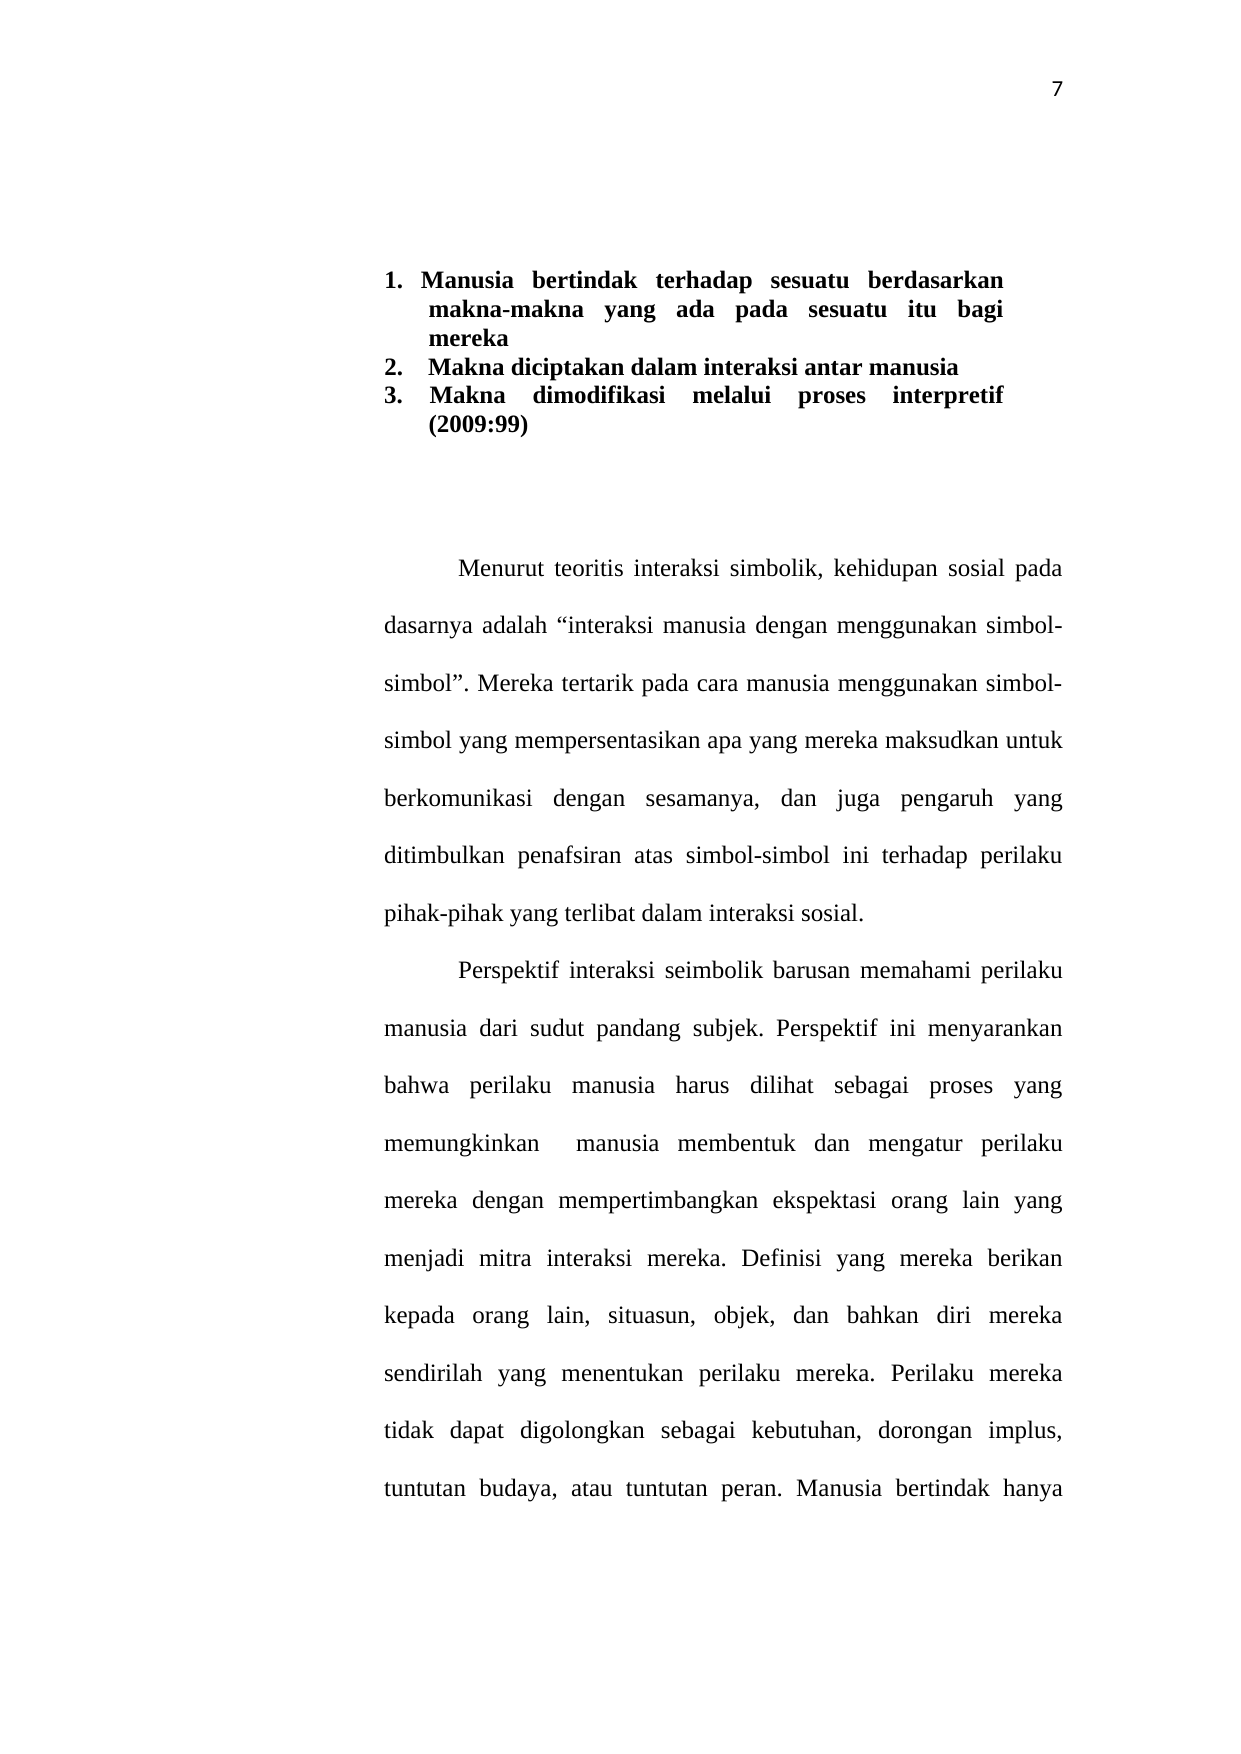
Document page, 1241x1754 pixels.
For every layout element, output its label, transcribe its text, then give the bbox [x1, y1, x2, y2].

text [384, 955, 1063, 1502]
text 3. Makna dimodifikasi melalui proses interpretif (2009:99) [384, 380, 1004, 438]
text 1. Manusia bertindak terhadap sesuatu berdasarkan makna-makna yang ada pada sesuatu itu bagi mereka [384, 265, 1004, 352]
text 2. Makna diciptakan dalam interaksi antar manusia [384, 352, 1063, 380]
text Menurut teoritis interaksi simbolik, kehidupan sosial pada dasarnya adalah “interaksi manusia dengan menggunakan simbol-simbol”. Mereka tertarik pada cara manusia menggunakan simbol-simbol yang mempersentasikan apa yang mereka maksudkan untuk berkomunikasi dengan sesamanya, dan juga pengaruh yang ditimbulkan penafsiran atas simbol-simbol ini terhadap perilaku pihak-pihak yang terlibat dalam interaksi sosial. [384, 553, 1063, 927]
